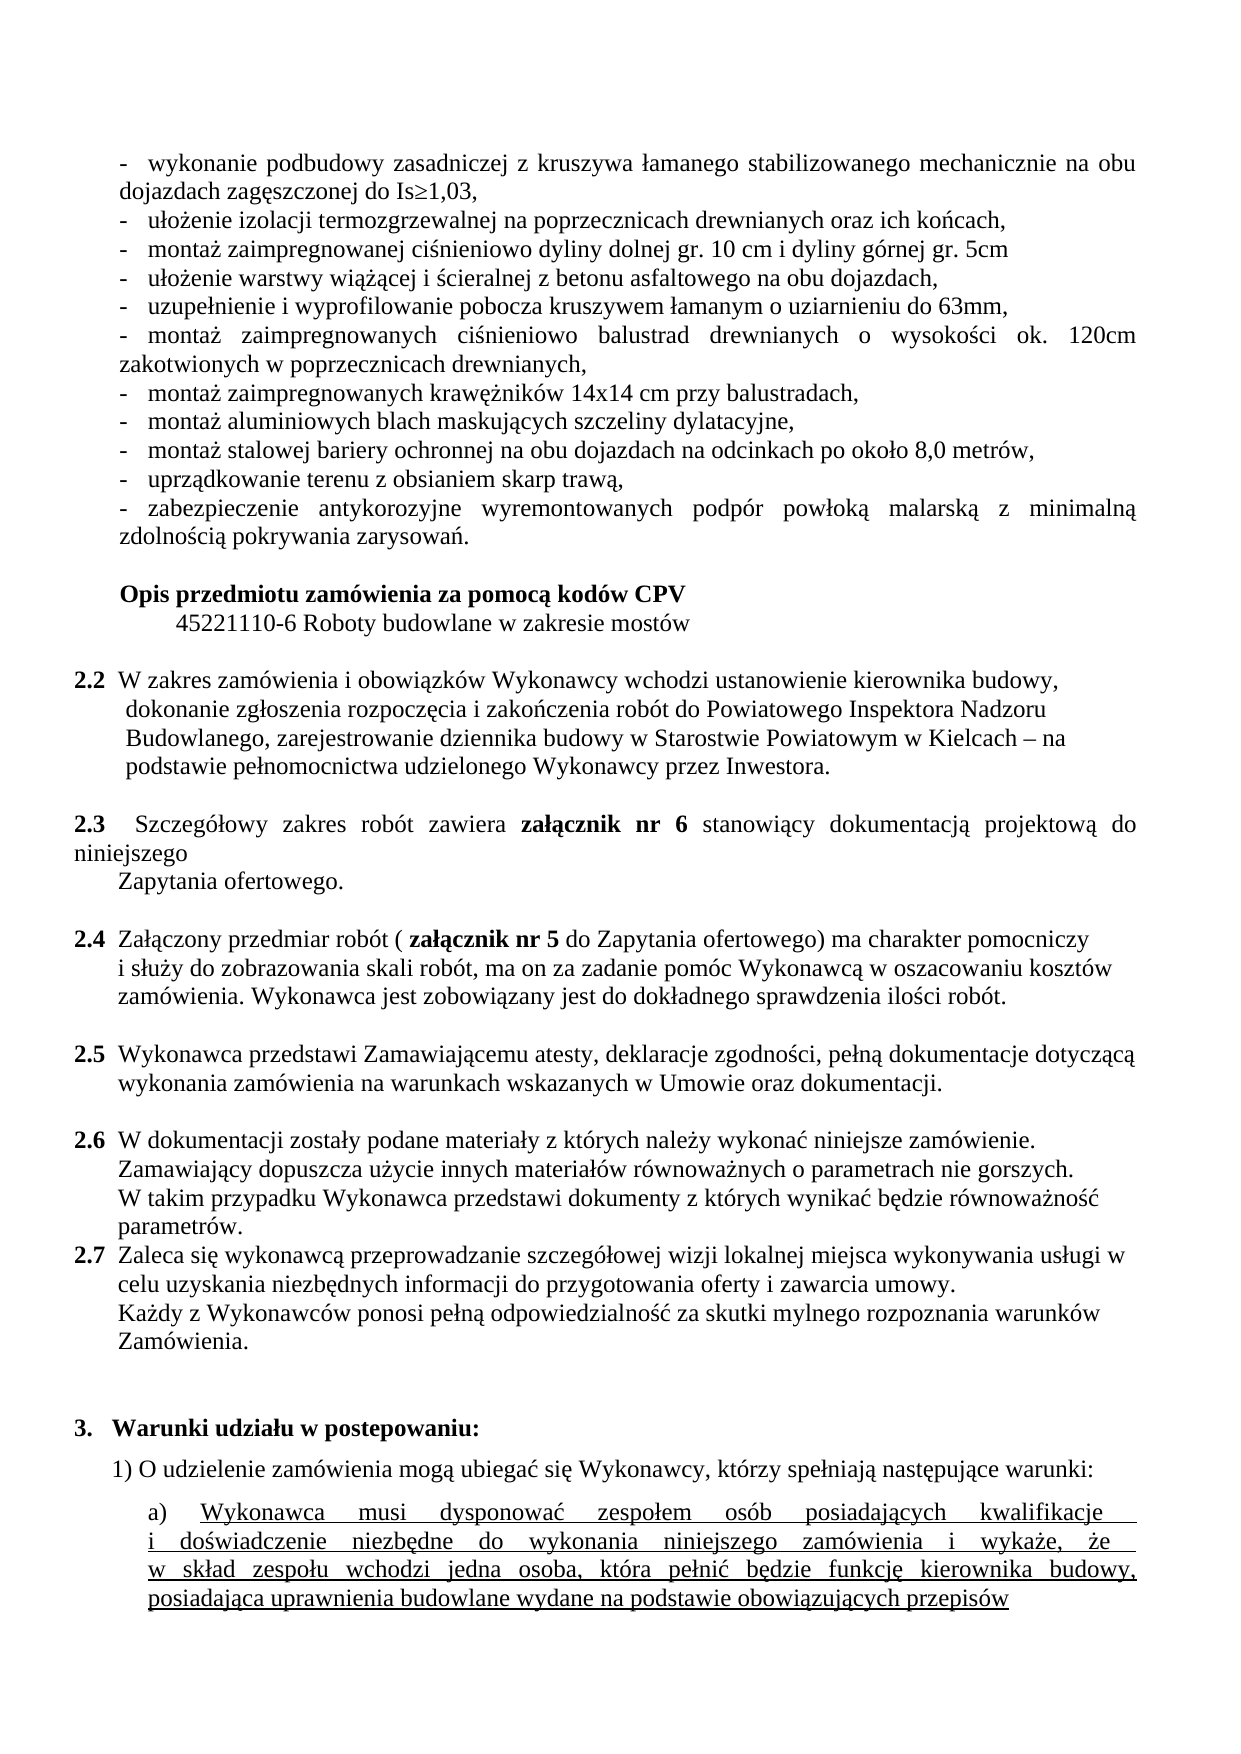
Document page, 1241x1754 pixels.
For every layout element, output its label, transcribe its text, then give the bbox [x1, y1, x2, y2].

text 1) O udzielenie zamówienia mogą ubiegać się Wykonawcy, którzy spełniają następujące warunki: [74, 1454, 1137, 1483]
text 2.5 Wykonawca przedstawi Zamawiającemu atesty, deklaracje zgodności, pełną dokumentacje dotyczącą [74, 1039, 1137, 1068]
text Opis przedmiotu zamówienia za pomocą kodów CPV [119, 579, 1137, 608]
text - uprządkowanie terenu z obsianiem skarp trawą, [119, 464, 1137, 493]
text - uzupełnienie i wyprofilowanie pobocza kruszywem łamanym o uziarnieniu do 63mm, [119, 291, 1137, 320]
text 2.3 Szczegółowy zakres robót zawiera załącznik nr 6 stanowiący dokumentacją projektową do niniejszego [74, 809, 1137, 866]
text i służy do zobrazowania skali robót, ma on za zadanie pomóc Wykonawcą w oszacowaniu kosztów [74, 953, 1137, 981]
text 2.7 Zaleca się wykonawcą przeprowadzanie szczegółowej wizji lokalnej miejsca wykonywania usługi w [74, 1240, 1137, 1269]
text dokonanie zgłoszenia rozpoczęcia i zakończenia robót do Powiatowego Inspektora Nadzoru [119, 694, 1137, 723]
text Każdy z Wykonawców ponosi pełną odpowiedzialność za skutki mylnego rozpoznania warunków [74, 1298, 1137, 1326]
list Warunki udziału w postepowaniu: [74, 1413, 1137, 1441]
text - wykonanie podbudowy zasadniczej z kruszywa łamanego stabilizowanego mechanicznie na obu dojazdach zagęszczonej do Is≥1,03, [119, 148, 1137, 205]
text Zapytania ofertowego. [74, 866, 1137, 895]
text - montaż zaimpregnowanej ciśnieniowo dyliny dolnej gr. 10 cm i dyliny górnej gr. 5cm [119, 234, 1137, 263]
text Zamówienia. [74, 1326, 1137, 1355]
text Zamawiający dopuszcza użycie innych materiałów równoważnych o parametrach nie gorszych. [74, 1154, 1137, 1183]
text 2.4 Załączony przedmiar robót ( załącznik nr 5 do Zapytania ofertowego) ma charakter pomocniczy [74, 924, 1137, 953]
text - zabezpieczenie antykorozyjne wyremontowanych podpór powłoką malarską z minimalną zdolnością pokrywania zarysowań. [119, 493, 1137, 550]
text a) Wykonawca musi dysponować zespołem osób posiadających kwalifikacje i doświadczenie niezbędne do wykonania niniejszego zamówienia i wykaże, że w skład zespołu wchodzi jedna osoba, która pełnić będzie funkcję kierownika budowy, posiadająca uprawnienia budowlane wydane na podstawie obowiązujących przepisów [148, 1497, 1137, 1579]
text - montaż zaimpregnowanych krawężników 14x14 cm przy balustradach, [119, 378, 1137, 406]
text - ułożenie izolacji termozgrzewalnej na poprzecznicach drewnianych oraz ich końcach, [119, 205, 1137, 234]
text - montaż stalowej bariery ochronnej na obu dojazdach na odcinkach po około 8,0 metrów, [119, 435, 1137, 464]
text podstawie pełnomocnictwa udzielonego Wykonawcy przez Inwestora. [119, 751, 1137, 780]
text W takim przypadku Wykonawca przedstawi dokumenty z których wynikać będzie równoważność [74, 1183, 1137, 1211]
text wykonania zamówienia na warunkach wskazanych w Umowie oraz dokumentacji. [74, 1068, 1137, 1096]
text - montaż zaimpregnowanych ciśnieniowo balustrad drewnianych o wysokości ok. 120cm zakotwionych w poprzecznicach drewnianych, [119, 320, 1137, 378]
text zamówienia. Wykonawca jest zobowiązany jest do dokładnego sprawdzenia ilości robót. [74, 981, 1137, 1010]
text - montaż aluminiowych blach maskujących szczeliny dylatacyjne, [119, 406, 1137, 435]
text celu uzyskania niezbędnych informacji do przygotowania oferty i zawarcia umowy. [74, 1269, 1137, 1298]
text Budowlanego, zarejestrowanie dziennika budowy w Starostwie Powiatowym w Kielcach – na [119, 723, 1137, 751]
text a) Wykonawca musi dysponować zespołem osób posiadających kwalifikacje i doświadczenie niezbędne do wykonania niniejszego zamówienia i wykaże, że w skład zespołu wchodzi jedna osoba, która pełnić będzie funkcję kierownika budowy, posiadająca uprawnienia budowlane wydane na podstawie obowiązujących przepisów [148, 1581, 1137, 1612]
text - ułożenie warstwy wiążącej i ścieralnej z betonu asfaltowego na obu dojazdach, [119, 263, 1137, 291]
text 45221110-6 Roboty budowlane w zakresie mostów [119, 608, 1137, 636]
text 2.2 W zakres zamówienia i obowiązków Wykonawcy wchodzi ustanowienie kierownika budowy, [74, 665, 1137, 694]
text 2.6 W dokumentacji zostały podane materiały z których należy wykonać niniejsze zamówienie. [74, 1125, 1137, 1154]
text parametrów. [74, 1211, 1137, 1240]
